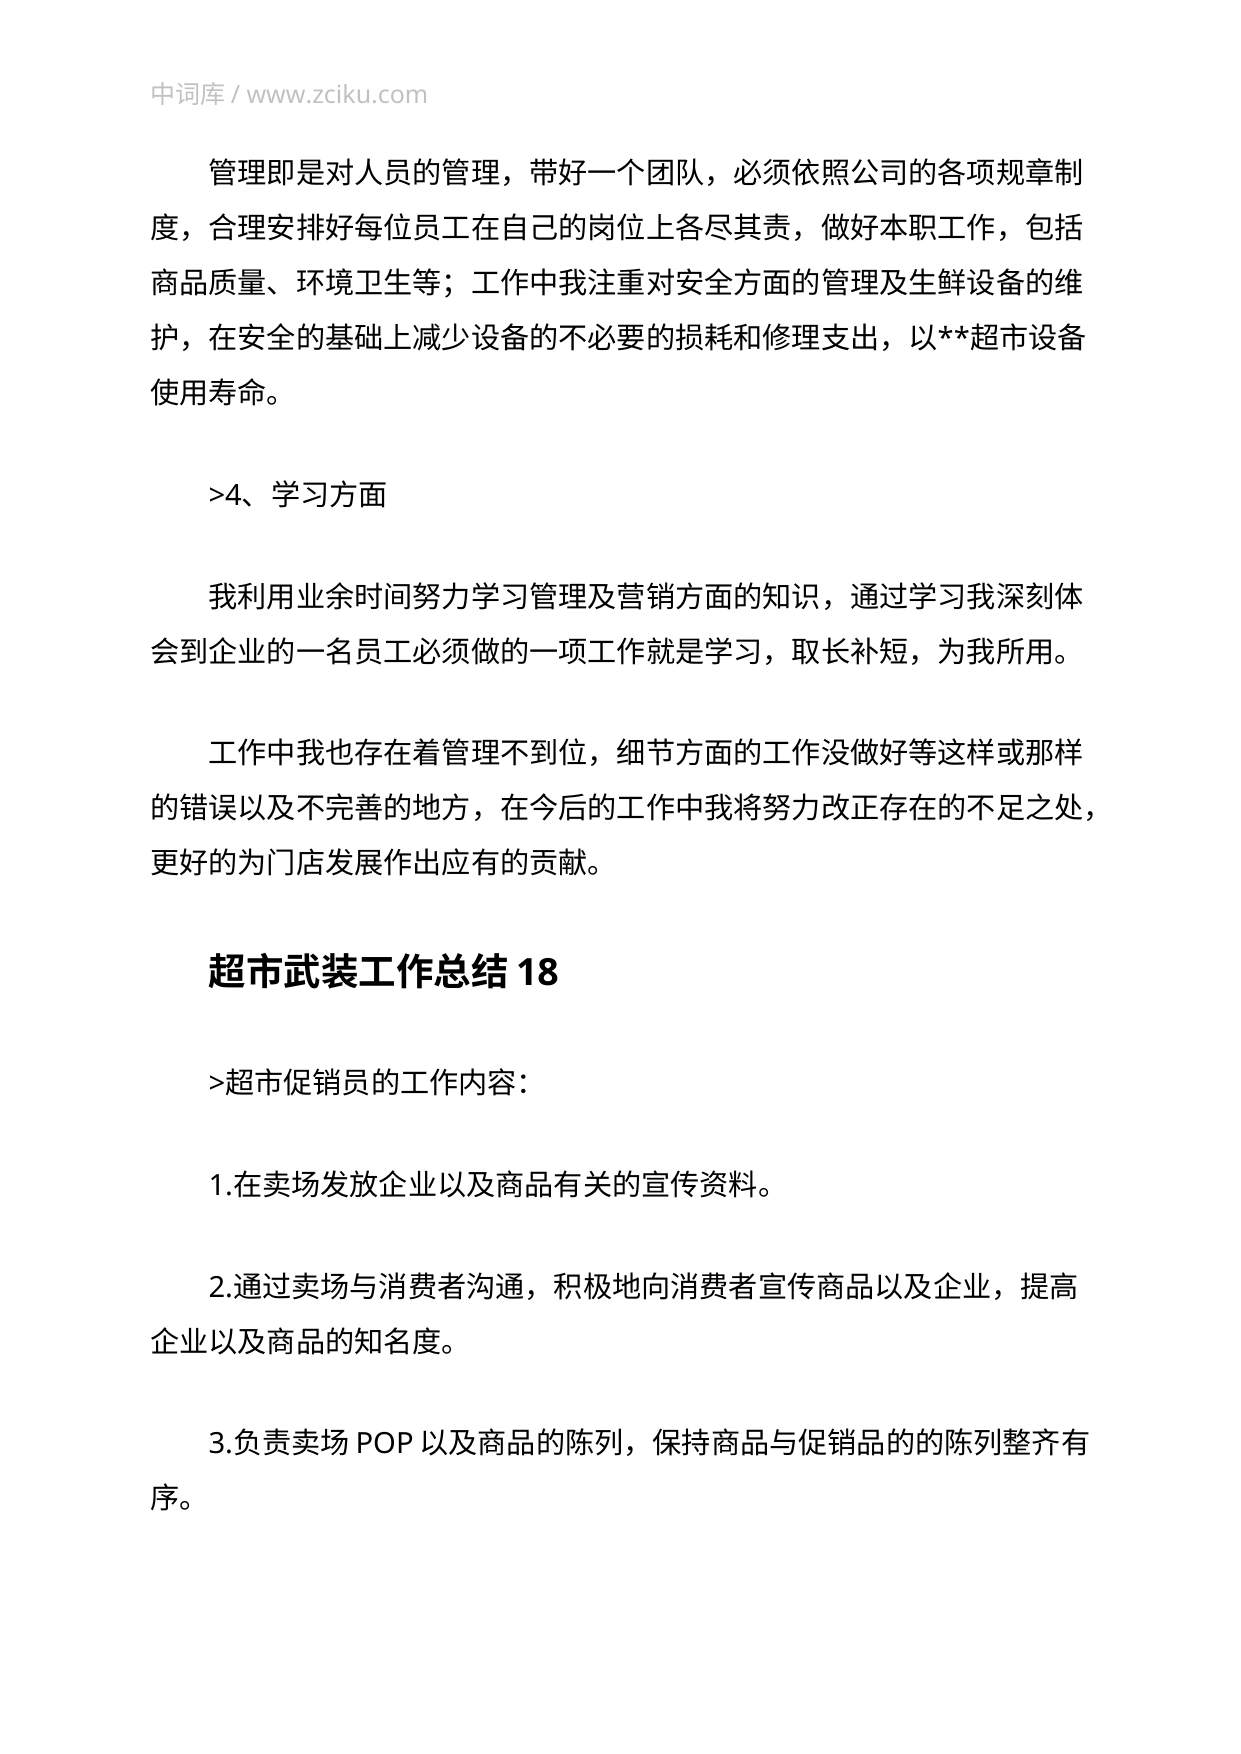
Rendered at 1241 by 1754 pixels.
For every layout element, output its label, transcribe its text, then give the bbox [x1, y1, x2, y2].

text 工作中我也存在着管理不到位，细节方面的工作没做好等这样或那样的错误以及不完善的地方，在今后的工作中我将努力改正存在的不足之处，更好的为门店发展作出应有的贡献。 [150, 730, 1090, 882]
text >4、学习方面 [150, 471, 1090, 514]
text 1.在卖场发放企业以及商品有关的宣传资料。 [150, 1161, 1090, 1204]
text 我利用业余时间努力学习管理及营销方面的知识，通过学习我深刻体会到企业的一名员工必须做的一项工作就是学习，取长补短，为我所用。 [150, 573, 1090, 671]
text >超市促销员的工作内容： [150, 1059, 1090, 1102]
text 超市武装工作总结18 [150, 942, 1090, 996]
text 2.通过卖场与消费者沟通，积极地向消费者宣传商品以及企业，提高企业以及商品的知名度。 [150, 1263, 1090, 1361]
text 3.负责卖场POP以及商品的陈列，保持商品与促销品的的陈列整齐有序。 [150, 1420, 1090, 1517]
text 管理即是对人员的管理，带好一个团队，必须依照公司的各项规章制度，合理安排好每位员工在自己的岗位上各尽其责，做好本职工作，包括商品质量、环境卫生等；工作中我注重对安全方面的管理及生鲜设备的维护，在安全的基础上减少设备的不必要的损耗和修理支出，以**超市设备使用寿命。 [150, 150, 1090, 412]
